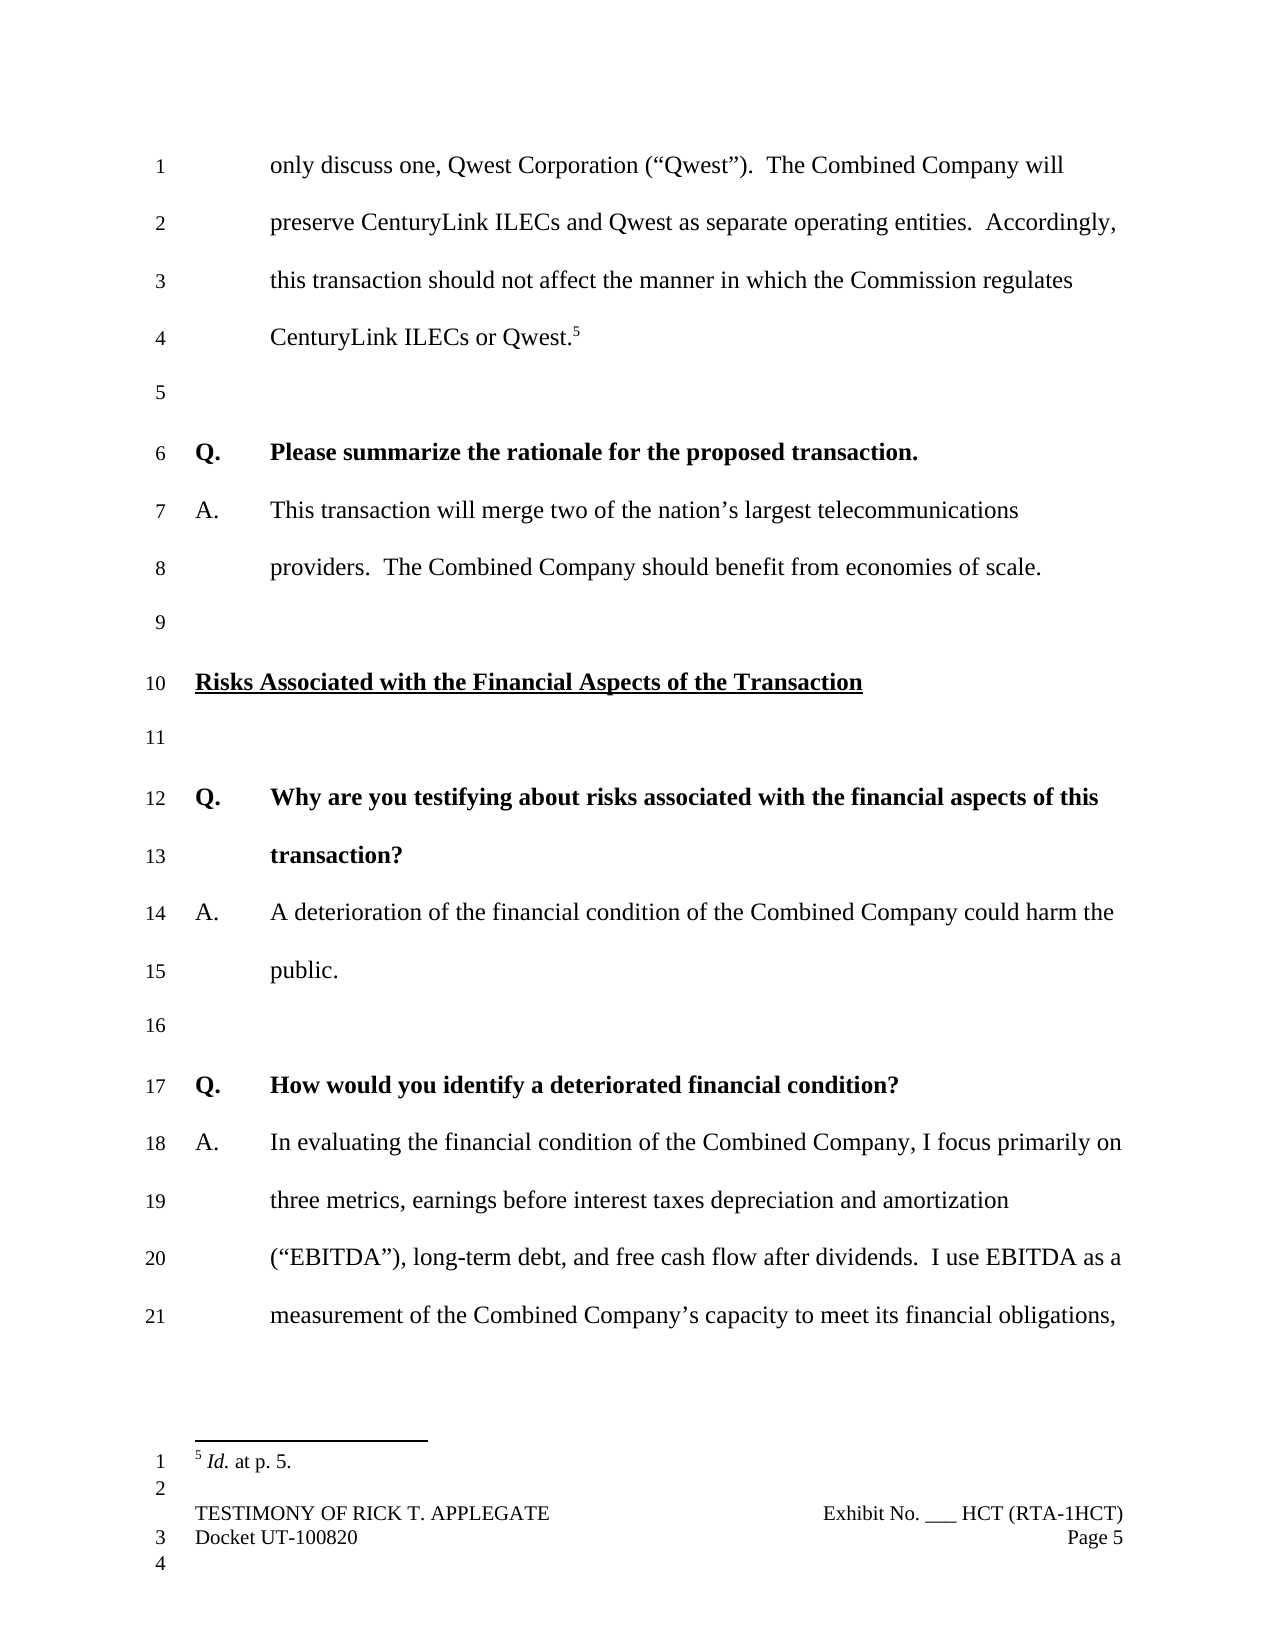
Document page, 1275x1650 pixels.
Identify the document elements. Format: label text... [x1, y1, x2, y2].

text A. A deterioration of the financial condition of the Combined Company could harm the public. [195, 897, 1125, 984]
text A. In evaluating the financial condition of the Combined Company, I focus primarily on three metrics, earnings before interest taxes depreciation and amortization (“EBITDA”), long-term debt, and free cash flow after dividends. I use EBITDA as a measurement of the Combined Company’s capacity to meet its financial obligations, [195, 1127, 1125, 1329]
text Q. Why are you testifying about risks associated with the financial aspects of this transaction? [195, 782, 1125, 869]
text Risks Associated with the Financial Aspects of the Transaction [195, 667, 1125, 696]
text Q. Please summarize the rationale for the proposed transaction. [195, 437, 1125, 466]
text Q. How would you identify a deteriorated financial condition? [195, 1070, 1125, 1099]
text only discuss one, Qwest Corporation (“Qwest”). The Combined Company will preserve CenturyLink ILECs and Qwest as separate operating entities. Accordingly, this transaction should not affect the manner in which the Commission regulates CenturyLink ILECs or Qwest. [270, 150, 1125, 351]
text A. This transaction will merge two of the nation’s largest telecommunications providers. The Combined Company should benefit from economies of scale. [195, 495, 1125, 581]
